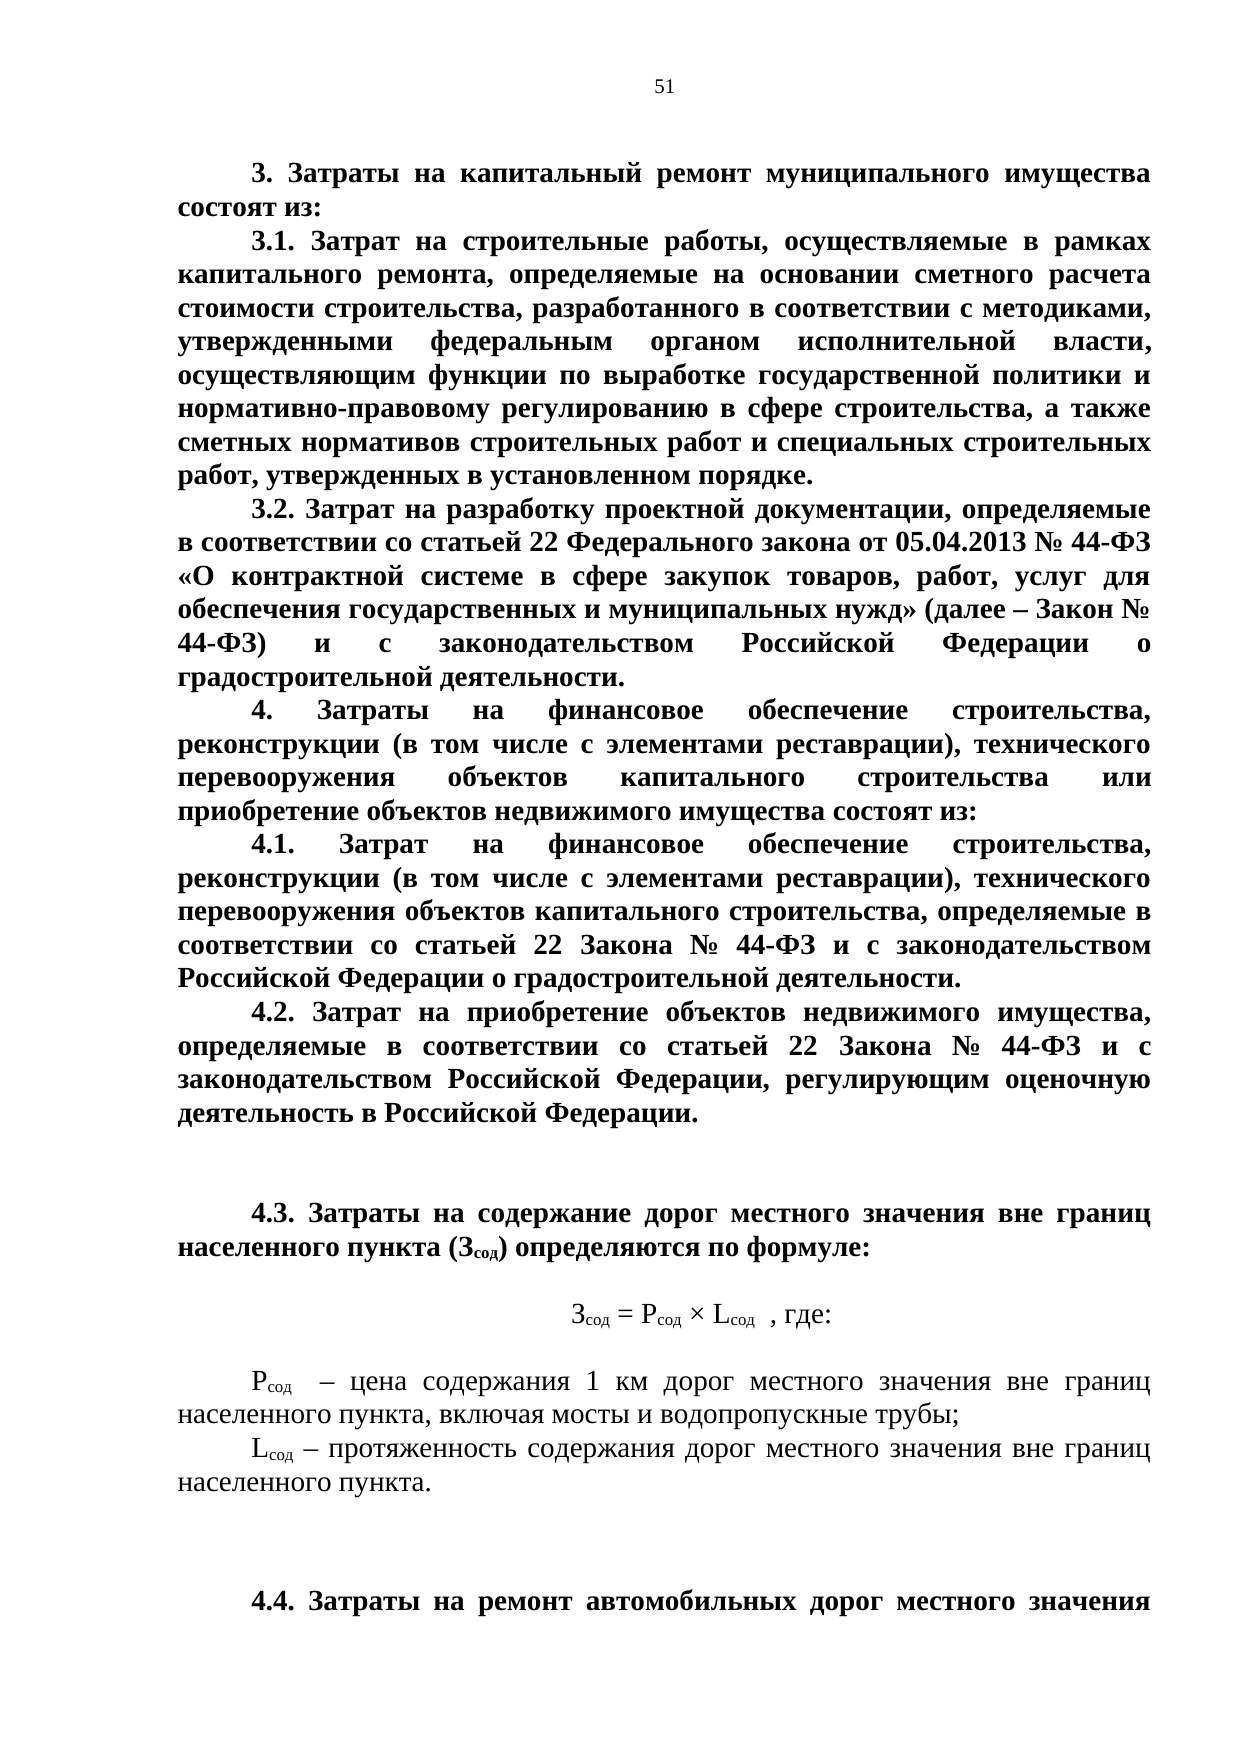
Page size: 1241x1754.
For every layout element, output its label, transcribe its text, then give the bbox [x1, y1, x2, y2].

text 4. Затраты на финансовое обеспечение строительства, реконструкции (в том числе с элементами реставрации), технического перевооружения объектов капитального строительства или приобретение объектов недвижимого имущества состоят из: [177, 692, 1152, 826]
text Lсод – протяженность содержания дорог местного значения вне границ населенного пункта. [177, 1430, 1152, 1497]
text 4.3. Затраты на содержание дорог местного значения вне границ населенного пункта (Зсод) определяются по формуле: [177, 1195, 1152, 1262]
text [177, 1583, 1152, 1617]
text Зсод = Рсод × Lсод , где: [177, 1296, 1152, 1329]
text 3. Затраты на капитальный ремонт муниципального имущества состоят из: [177, 156, 1152, 223]
text 3.2. Затрат на разработку проектной документации, определяемые в соответствии со статьей 22 Федерального закона от 05.04.2013 № 44-ФЗ «О контрактной системе в сфере закупок товаров, работ, услуг для обеспечения государственных и муниципальных нужд» (далее – Закон № 44-ФЗ) и с законодательством Российской Федерации о градостроительной деятельности. [177, 491, 1152, 692]
text 3.1. Затрат на строительные работы, осуществляемые в рамках капитального ремонта, определяемые на основании сметного расчета стоимости строительства, разработанного в соответствии с методиками, утвержденными федеральным органом исполнительной власти, осуществляющим функции по выработке государственной политики и нормативно-правовому регулированию в сфере строительства, а также сметных нормативов строительных работ и специальных строительных работ, утвержденных в установленном порядке. [177, 223, 1152, 491]
text Рсод – цена содержания 1 км дорог местного значения вне границ населенного пункта, включая мосты и водопропускные трубы; [177, 1363, 1152, 1430]
text 4.2. Затрат на приобретение объектов недвижимого имущества, определяемые в соответствии со статьей 22 Закона № 44-ФЗ и с законодательством Российской Федерации, регулирующим оценочную деятельность в Российской Федерации. [177, 994, 1152, 1128]
text 4.1. Затрат на финансовое обеспечение строительства, реконструкции (в том числе с элементами реставрации), технического перевооружения объектов капитального строительства, определяемые в соответствии со статьей 22 Закона № 44-ФЗ и с законодательством Российской Федерации о градостроительной деятельности. [177, 826, 1152, 994]
